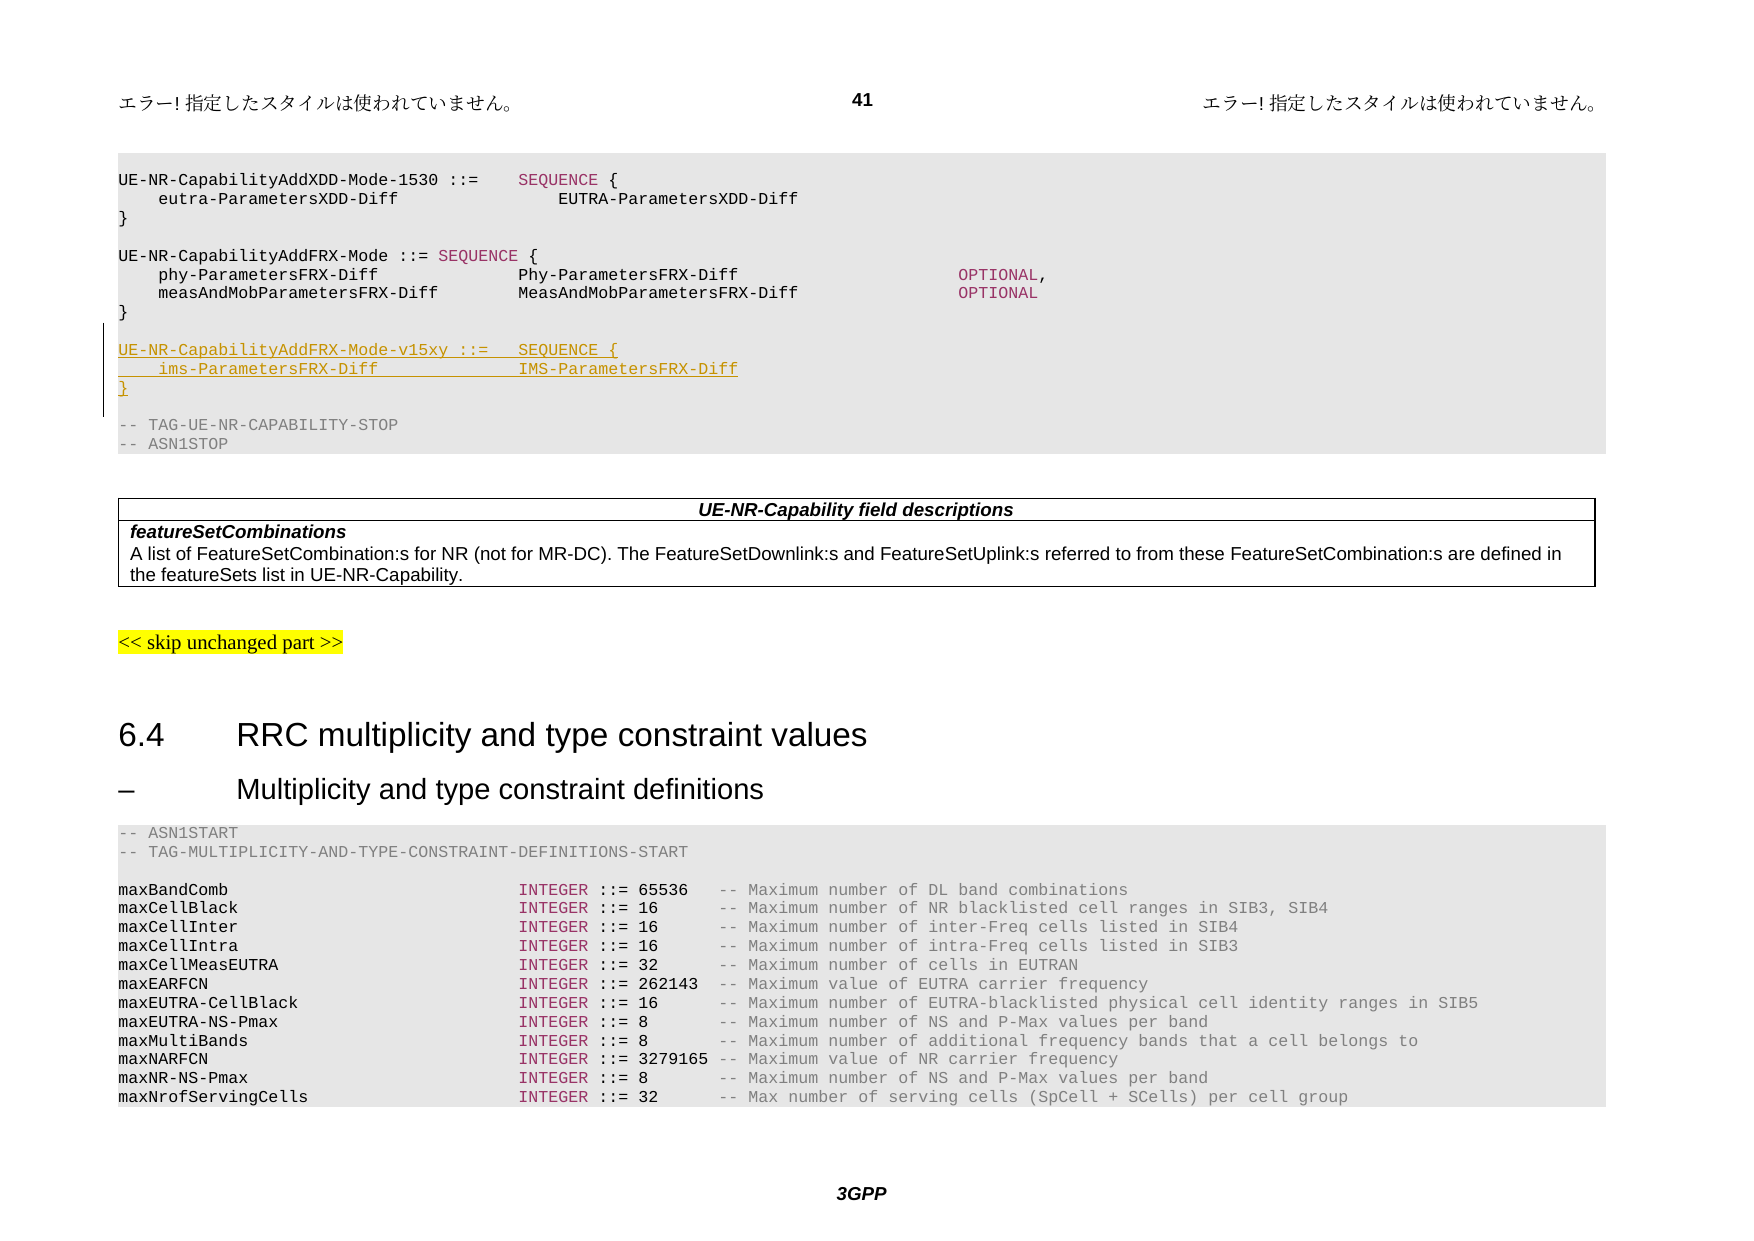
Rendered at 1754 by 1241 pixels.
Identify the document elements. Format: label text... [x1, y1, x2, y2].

text maxCellBlack INTEGER ::= 16 -- Maximum number of NR blacklisted cell ranges in SIB3, SIB4 [118, 900, 1606, 919]
text -- ASN1START [118, 825, 1606, 843]
text maxCellInter INTEGER ::= 16 -- Maximum number of inter-Freq cells listed in SIB4 [118, 919, 1606, 938]
text -- TAG-UE-NR-CAPABILITY-STOP [118, 417, 1606, 436]
text maxMultiBands INTEGER ::= 8 -- Maximum number of additional frequency bands that a cell belongs to [118, 1032, 1606, 1051]
text maxEUTRA-NS-Pmax INTEGER ::= 8 -- Maximum number of NS and P-Max values per band [118, 1013, 1606, 1032]
text UE-NR-CapabilityAddXDD-Mode-1530 ::= SEQUENCE { [118, 172, 1606, 191]
text maxEARFCN INTEGER ::= 262143 -- Maximum value of EUTRA carrier frequency [118, 976, 1606, 994]
table_header UE-NR-Capability field descriptions [119, 499, 1594, 520]
text } [118, 304, 1606, 323]
text maxNrofServingCells INTEGER ::= 32 -- Max number of serving cells (SpCell + SCells) per cell group [118, 1089, 1606, 1107]
text phy-ParametersFRX-Diff Phy-ParametersFRX-Diff OPTIONAL, [118, 266, 1606, 285]
text } [118, 209, 1606, 228]
text maxEUTRA-CellBlack INTEGER ::= 16 -- Maximum number of EUTRA-blacklisted physical cell identity ranges in SIB5 [118, 994, 1606, 1013]
subtitle – Multiplicity and type constraint definitions [118, 772, 1606, 806]
text eutra-ParametersXDD-Diff EUTRA-ParametersXDD-Diff [118, 191, 1606, 209]
text maxCellMeasEUTRA INTEGER ::= 32 -- Maximum number of cells in EUTRAN [118, 957, 1606, 976]
text UE-NR-CapabilityAddFRX-Mode ::= SEQUENCE { [118, 247, 1606, 266]
text maxBandComb INTEGER ::= 65536 -- Maximum number of DL band combinations [118, 881, 1606, 900]
text maxNR-NS-Pmax INTEGER ::= 8 -- Maximum number of NS and P-Max values per band [118, 1070, 1606, 1089]
table_cell featureSetCombinations A list of FeatureSetCombination:s for NR (not for MR-DC). The FeatureSetDownlink:s and FeatureSetUplink:s referred to from these FeatureSetCombination:s are defined in the featureSets list in UE-NR-Capability. [119, 521, 1594, 586]
text -- TAG-MULTIPLICITY-AND-TYPE-CONSTRAINT-DEFINITIONS-START [118, 843, 1606, 862]
text << skip unchanged part >> [118, 629, 1606, 654]
text measAndMobParametersFRX-Diff MeasAndMobParametersFRX-Diff OPTIONAL [118, 285, 1606, 304]
subtitle 6.4 RRC multiplicity and type constraint values [118, 715, 1606, 754]
text -- ASN1STOP [118, 436, 1606, 454]
text maxNARFCN INTEGER ::= 3279165 -- Maximum value of NR carrier frequency [118, 1051, 1606, 1070]
text maxCellIntra INTEGER ::= 16 -- Maximum number of intra-Freq cells listed in SIB3 [118, 938, 1606, 957]
